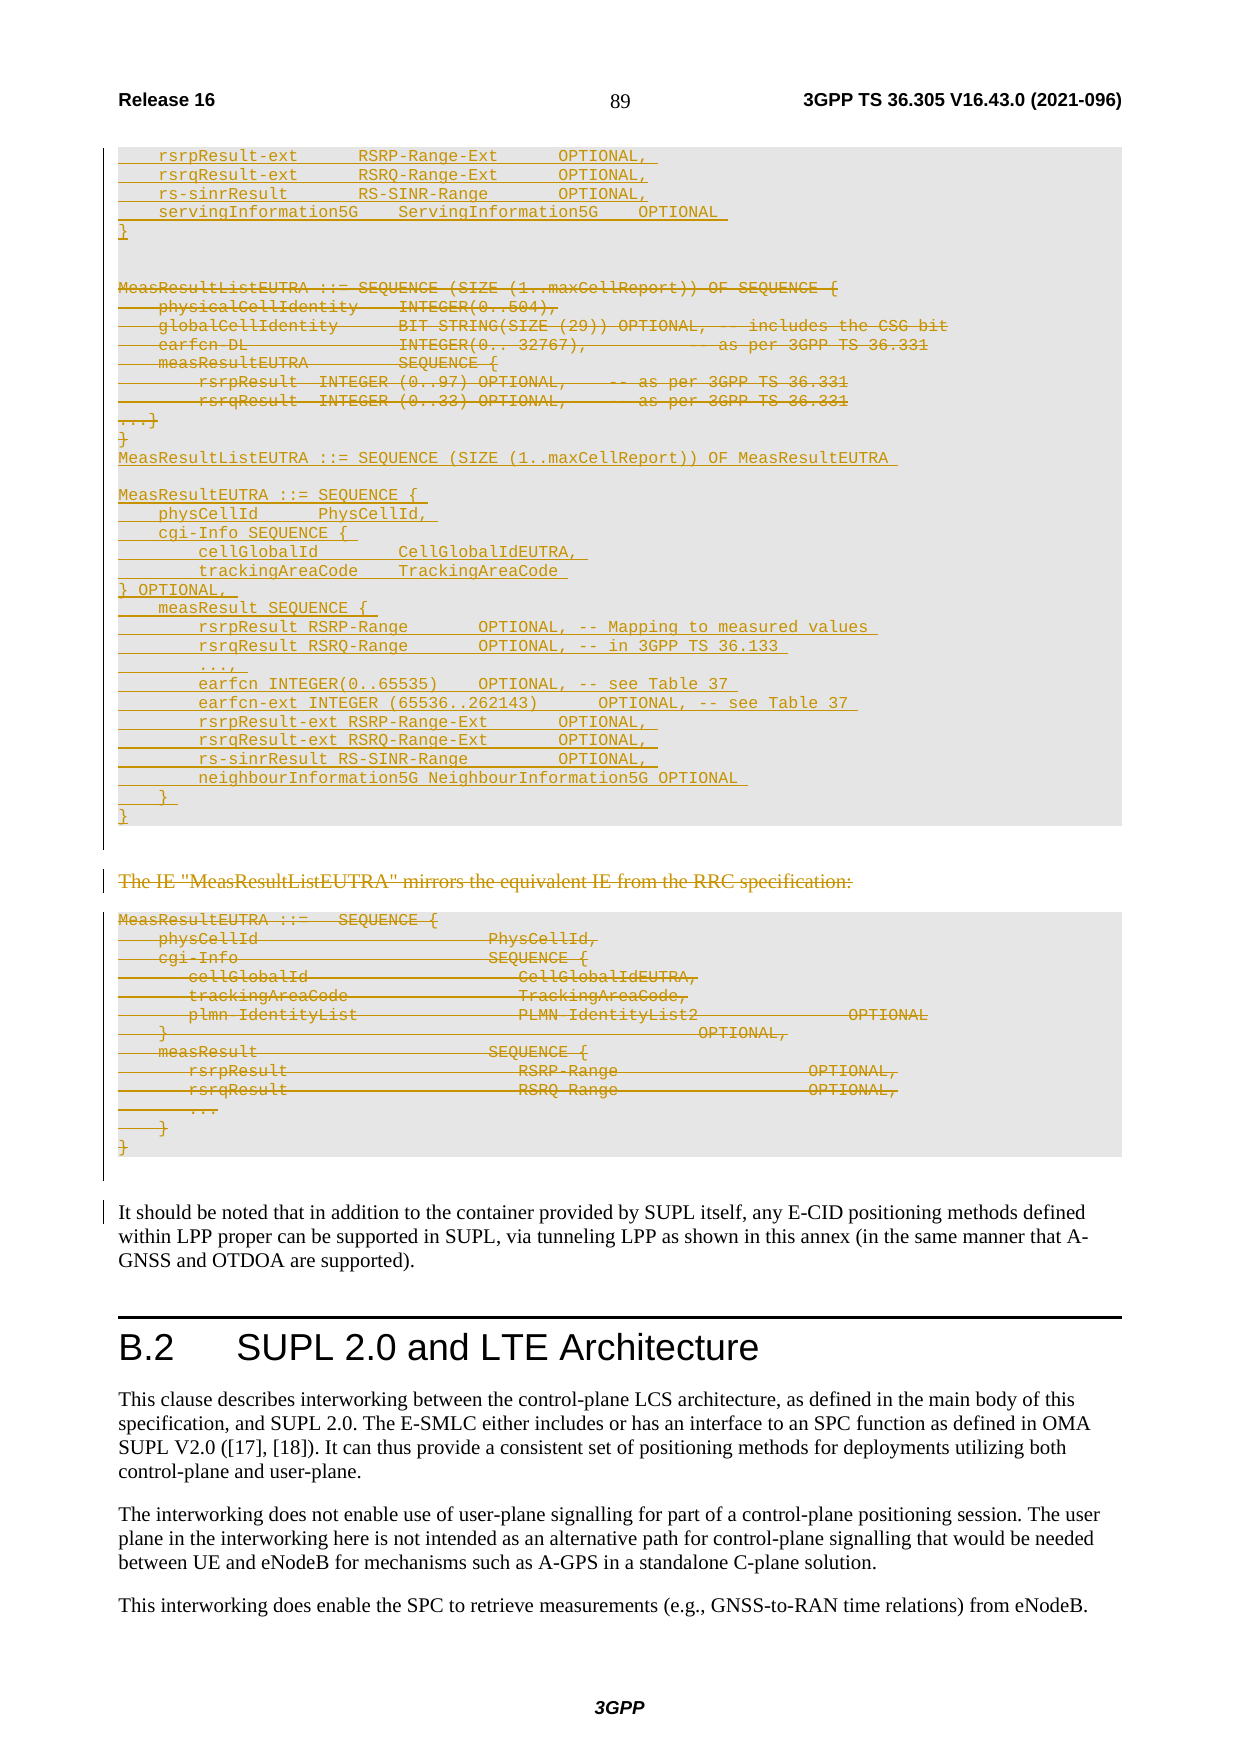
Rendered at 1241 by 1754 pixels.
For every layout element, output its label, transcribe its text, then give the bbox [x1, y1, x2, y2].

text This interworking does enable the SPC to retrieve measurements (e.g., GNSS-to-RAN time relations) from eNodeB. [118, 1593, 1122, 1617]
text This clause describes interworking between the control-plane LCS architecture, as defined in the main body of this specification, and SUPL 2.0. The E-SMLC either includes or has an interface to an SPC function as defined in OMA SUPL V2.0 ([17], [18]). It can thus provide a consistent set of positioning methods for deployments utilizing both control-plane and user-plane. [118, 1387, 1122, 1483]
subtitle B.2 SUPL 2.0 and LTE Architecture [118, 1319, 1122, 1368]
text The interworking does not enable use of user-plane signalling for part of a control-plane positioning session. The user plane in the interworking here is not intended as an alternative path for control-plane signalling that would be needed between UE and eNodeB for mechanisms such as A-GPS in a standalone C-plane solution. [118, 1502, 1122, 1574]
text It should be noted that in addition to the container provided by SUPL itself, any E-CID positioning methods defined within LPP proper can be supported in SUPL, via tunneling LPP as shown in this annex (in the same manner that A-GNSS and OTDOA are supported). [118, 1200, 1122, 1272]
